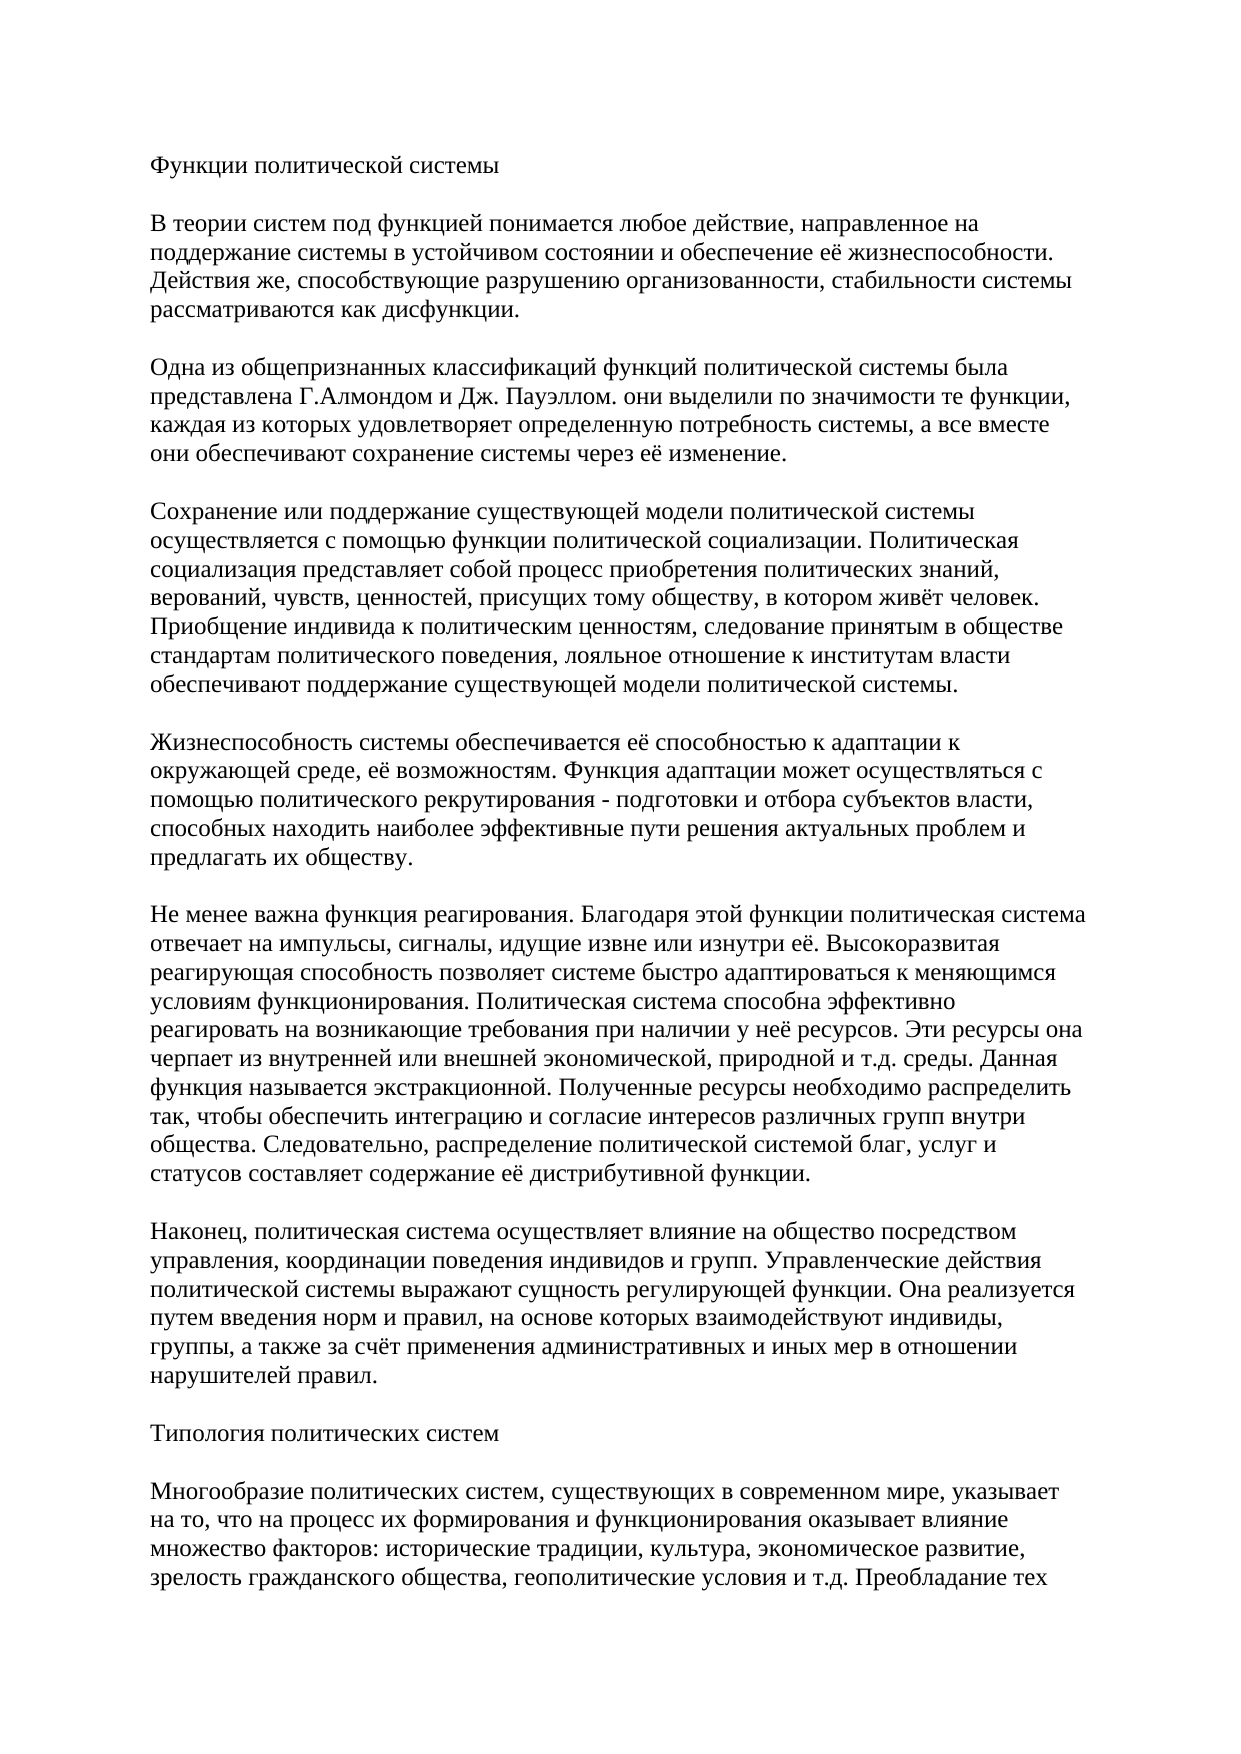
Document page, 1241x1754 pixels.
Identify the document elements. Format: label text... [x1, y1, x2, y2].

text Одна из общепризнанных классификаций функций политической системы была представлена Г.Алмондом и Дж. Пауэллом. они выделили по значимости те функции, каждая из которых удовлетворяет определенную потребность системы, а все вместе они обеспечивают сохранение системы через её изменение. [150, 352, 1090, 467]
text В теории систем под функцией понимается любое действие, направленное на поддержание системы в устойчивом состоянии и обеспечение её жизнеспособности. Действия же, способствующие разрушению организованности, стабильности системы рассматриваются как дисфункции. [150, 208, 1090, 323]
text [150, 1476, 1090, 1591]
text Жизнеспособность системы обеспечивается её способностью к адаптации к окружающей среде, её возможностям. Функция адаптации может осуществляться с помощью политического рекрутирования - подготовки и отбора субъектов власти, способных находить наиболее эффективные пути решения актуальных проблем и предлагать их обществу. [150, 727, 1090, 870]
text Сохранение или поддержание существующей модели политической системы осуществляется с помощью функции политической социализации. Политическая социализация представляет собой процесс приобретения политических знаний, верований, чувств, ценностей, присущих тому обществу, в котором живёт человек. Приобщение индивида к политическим ценностям, следование принятым в обществе стандартам политического поведения, лояльное отношение к институтам власти обеспечивают поддержание существующей модели политической системы. [150, 496, 1090, 697]
text Типология политических систем [150, 1418, 1090, 1447]
text Функции политической системы [150, 150, 1090, 179]
text Наконец, политическая система осуществляет влияние на общество посредством управления, координации поведения индивидов и групп. Управленческие действия политической системы выражают сущность регулирующей функции. Она реализуется путем введения норм и правил, на основе которых взаимодействуют индивиды, группы, а также за счёт применения административных и иных мер в отношении нарушителей правил. [150, 1216, 1090, 1389]
text Не менее важна функция реагирования. Благодаря этой функции политическая система отвечает на импульсы, сигналы, идущие извне или изнутри её. Высокоразвитая реагирующая способность позволяет системе быстро адаптироваться к меняющимся условиям функционирования. Политическая система способна эффективно реагировать на возникающие требования при наличии у неё ресурсов. Эти ресурсы она черпает из внутренней или внешней экономической, природной и т.д. среды. Данная функция называется экстракционной. Полученные ресурсы необходимо распределить так, чтобы обеспечить интеграцию и согласие интересов различных групп внутри общества. Следовательно, распределение политической системой благ, услуг и статусов составляет содержание её дистрибутивной функции. [150, 899, 1090, 1187]
